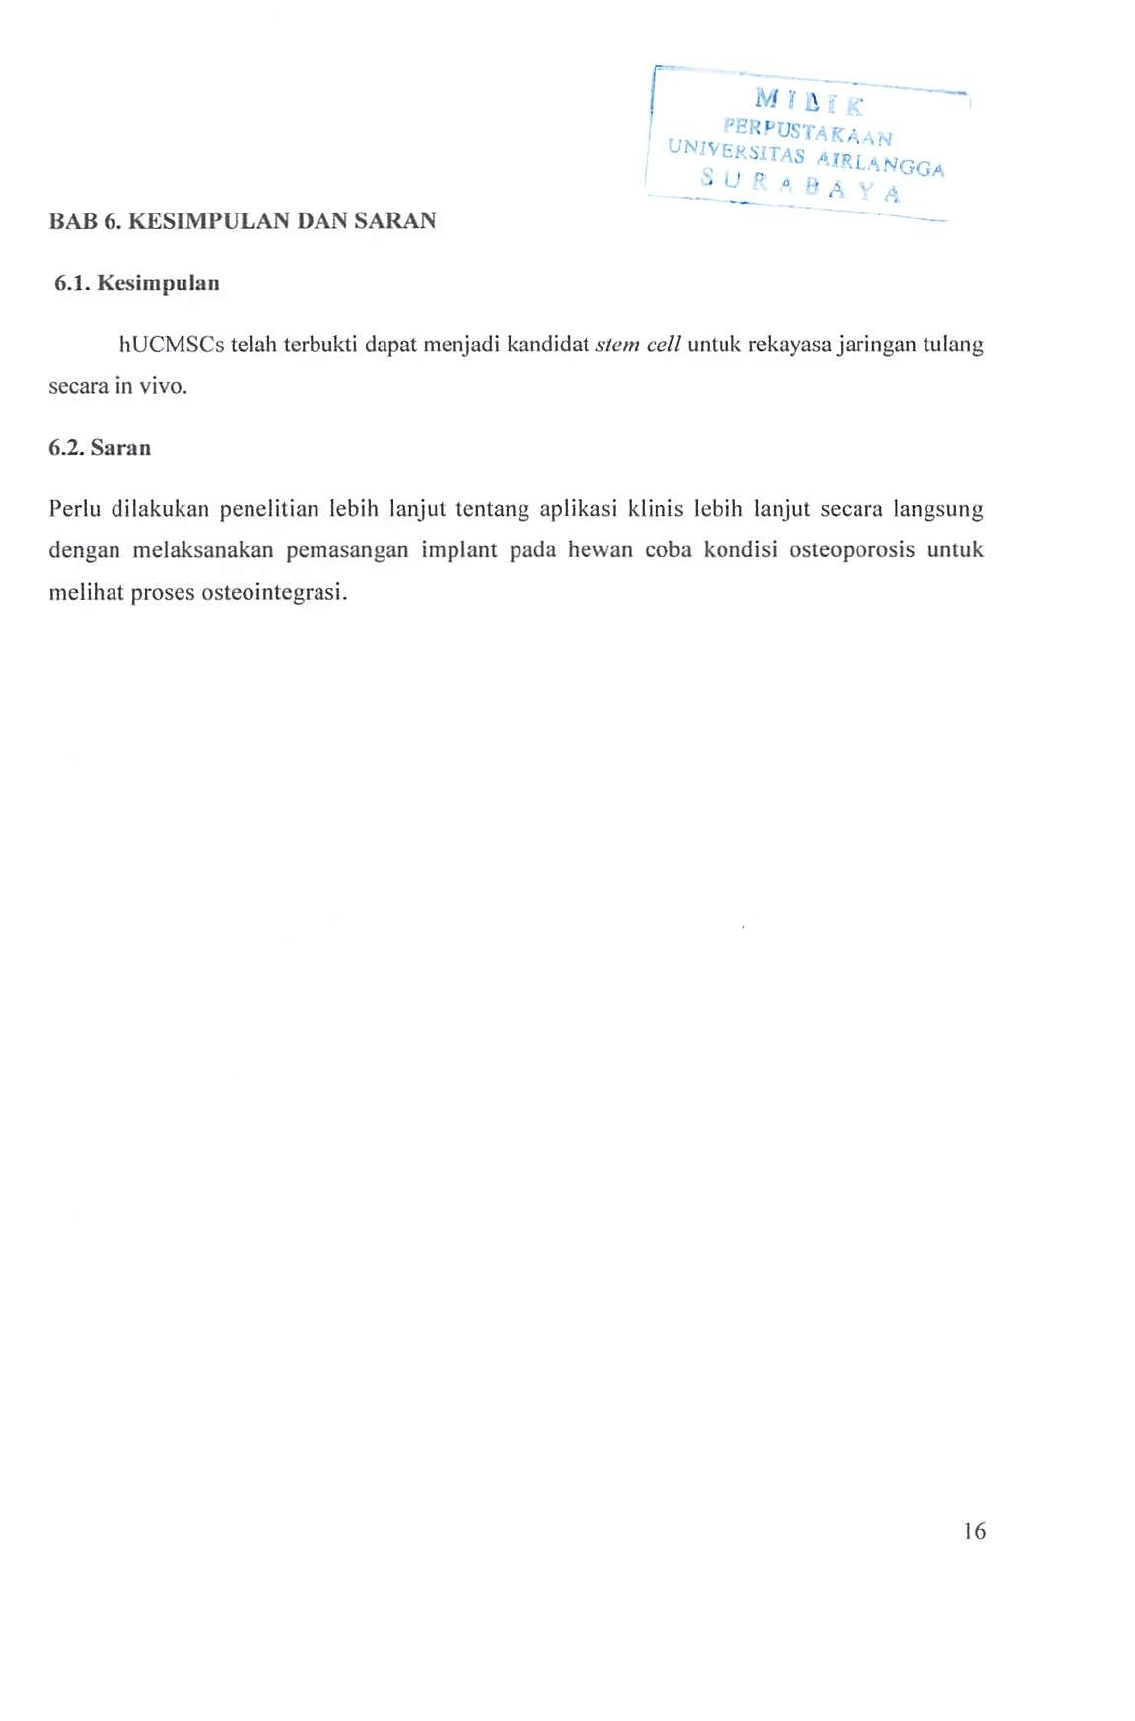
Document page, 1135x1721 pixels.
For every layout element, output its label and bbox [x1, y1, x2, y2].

picture [47, 14, 993, 1543]
